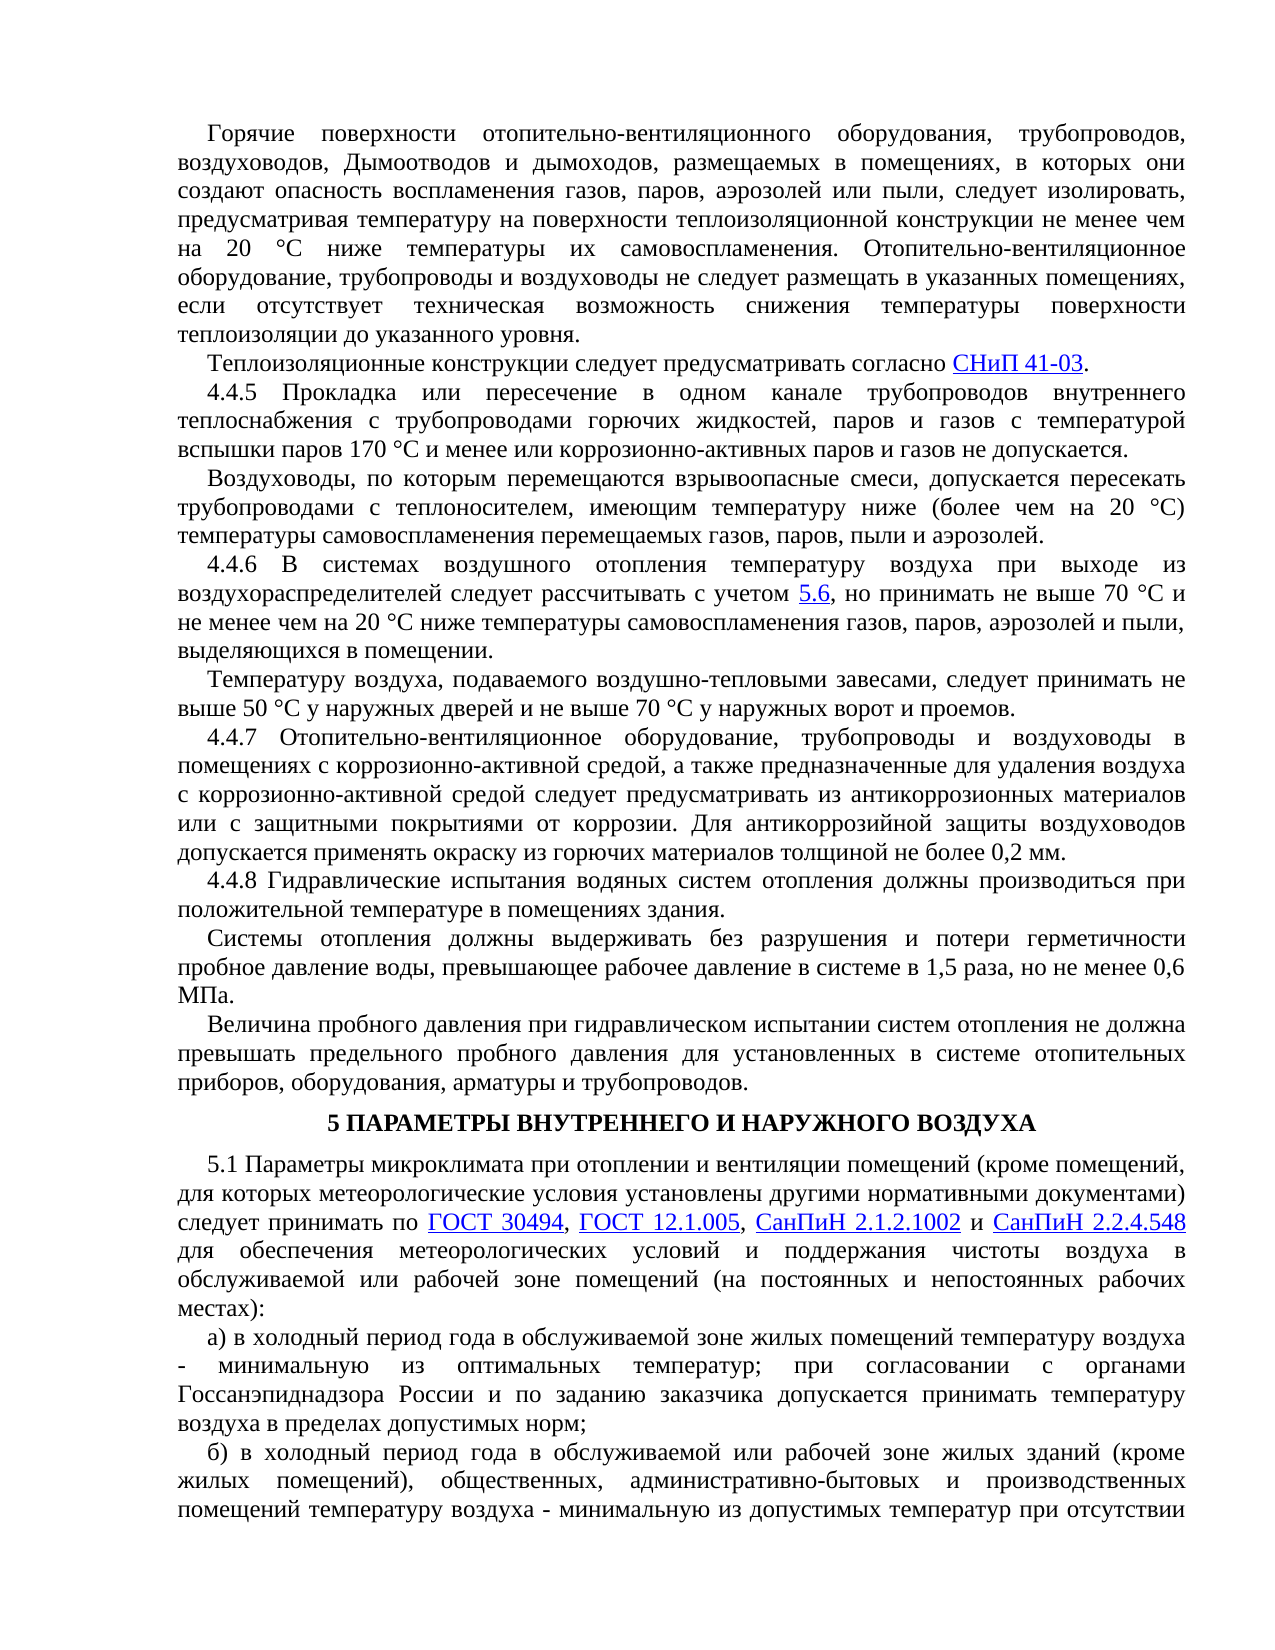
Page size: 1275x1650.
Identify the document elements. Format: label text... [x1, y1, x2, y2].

text Воздуховоды, по которым перемещаются взрывоопасные смеси, допускается пересекать трубопроводами с теплоносителем, имеющим температуру ниже (более чем на 20 °С) температуры самовоспламенения перемещаемых газов, паров, пыли и аэрозолей. [177, 463, 1186, 549]
text Горячие поверхности отопительно-вентиляционного оборудования, трубопроводов, воздуховодов, Дымоотводов и дымоходов, размещаемых в помещениях, в которых они создают опасность воспламенения газов, паров, аэрозолей или пыли, следует изолировать, предусматривая температуру на поверхности теплоизоляционной конструкции не менее чем на 20 °С ниже температуры их самовоспламенения. Отопительно-вентиляционное оборудование, трубопроводы и воздуховоды не следует размещать в указанных помещениях, если отсутствует техническая возможность снижения температуры поверхности теплоизоляции до указанного уровня. [177, 118, 1186, 348]
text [177, 1437, 1186, 1523]
text 4.4.5 Прокладка или пересечение в одном канале трубопроводов внутреннего теплоснабжения с трубопроводами горючих жидкостей, паров и газов с температурой вспышки паров 170 °С и менее или коррозионно-активных паров и газов не допускается. [177, 377, 1186, 463]
text 5 ПАРАМЕТРЫ ВНУТРЕННЕГО И НАРУЖНОГО ВОЗДУХА [177, 1108, 1186, 1137]
text Теплоизоляционные конструкции следует предусматривать согласно СНиП 41-03. [177, 348, 1186, 377]
text 4.4.6 В системах воздушного отопления температуру воздуха при выходе из воздухораспределителей следует рассчитывать с учетом 5.6, но принимать не выше 70 °С и не менее чем на 20 °С ниже температуры самовоспламенения газов, паров, аэрозолей и пыли, выделяющихся в помещении. [177, 549, 1186, 664]
text Системы отопления должны выдерживать без разрушения и потери герметичности пробное давление воды, превышающее рабочее давление в системе в 1,5 раза, но не менее 0,6 МПа. [177, 923, 1186, 1009]
text Температуру воздуха, подаваемого воздушно-тепловыми завесами, следует принимать не выше 50 °С у наружных дверей и не выше 70 °С у наружных ворот и проемов. [177, 664, 1186, 722]
text 4.4.8 Гидравлические испытания водяных систем отопления должны производиться при положительной температуре в помещениях здания. [177, 866, 1186, 923]
text а) в холодный период года в обслуживаемой зоне жилых помещений температуру воздуха - минимальную из оптимальных температур; при согласовании с органами Госсанэпиднадзора России и по заданию заказчика допускается принимать температуру воздуха в пределах допустимых норм; [177, 1322, 1186, 1437]
text 4.4.7 Отопительно-вентиляционное оборудование, трубопроводы и воздуховоды в помещениях с коррозионно-активной средой, а также предназначенные для удаления воздуха с коррозионно-активной средой следует предусматривать из антикоррозионных материалов или с защитными покрытиями от коррозии. Для антикоррозийной защиты воздуховодов допускается применять окраску из горючих материалов толщиной не более 0,2 мм. [177, 722, 1186, 866]
text 5.1 Параметры микроклимата при отоплении и вентиляции помещений (кроме помещений, для которых метеорологические условия установлены другими нормативными документами) следует принимать по ГОСТ 30494, ГОСТ 12.1.005, СанПиН 2.1.2.1002 и СанПиН 2.2.4.548 для обеспечения метеорологических условий и поддержания чистоты воздуха в обслуживаемой или рабочей зоне помещений (на постоянных и непостоянных рабочих местах): [177, 1149, 1186, 1322]
text Величина пробного давления при гидравлическом испытании систем отопления не должна превышать предельного пробного давления для установленных в системе отопительных приборов, оборудования, арматуры и трубопроводов. [177, 1009, 1186, 1096]
